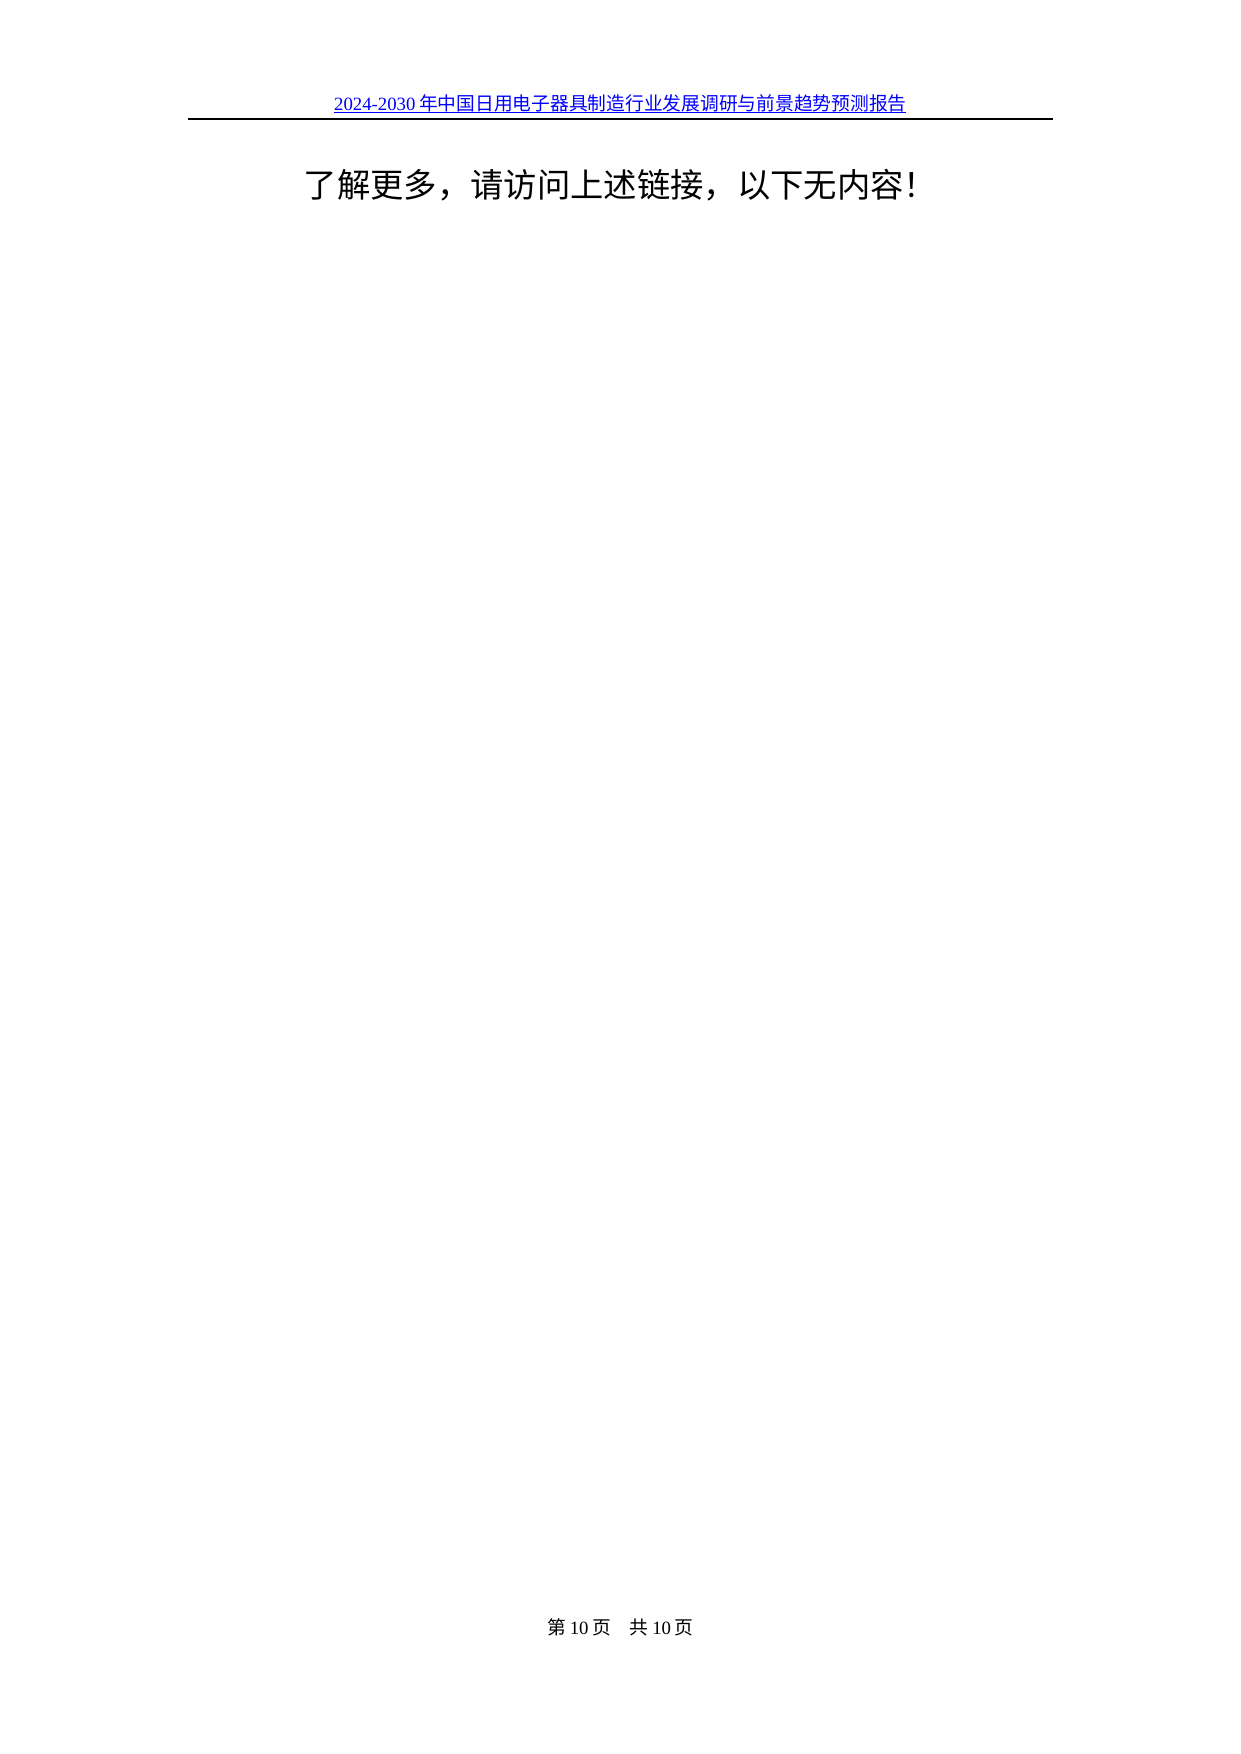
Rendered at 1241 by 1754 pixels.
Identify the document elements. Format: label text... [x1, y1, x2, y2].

title 了解更多，请访问上述链接，以下无内容！ [187, 150, 1053, 215]
